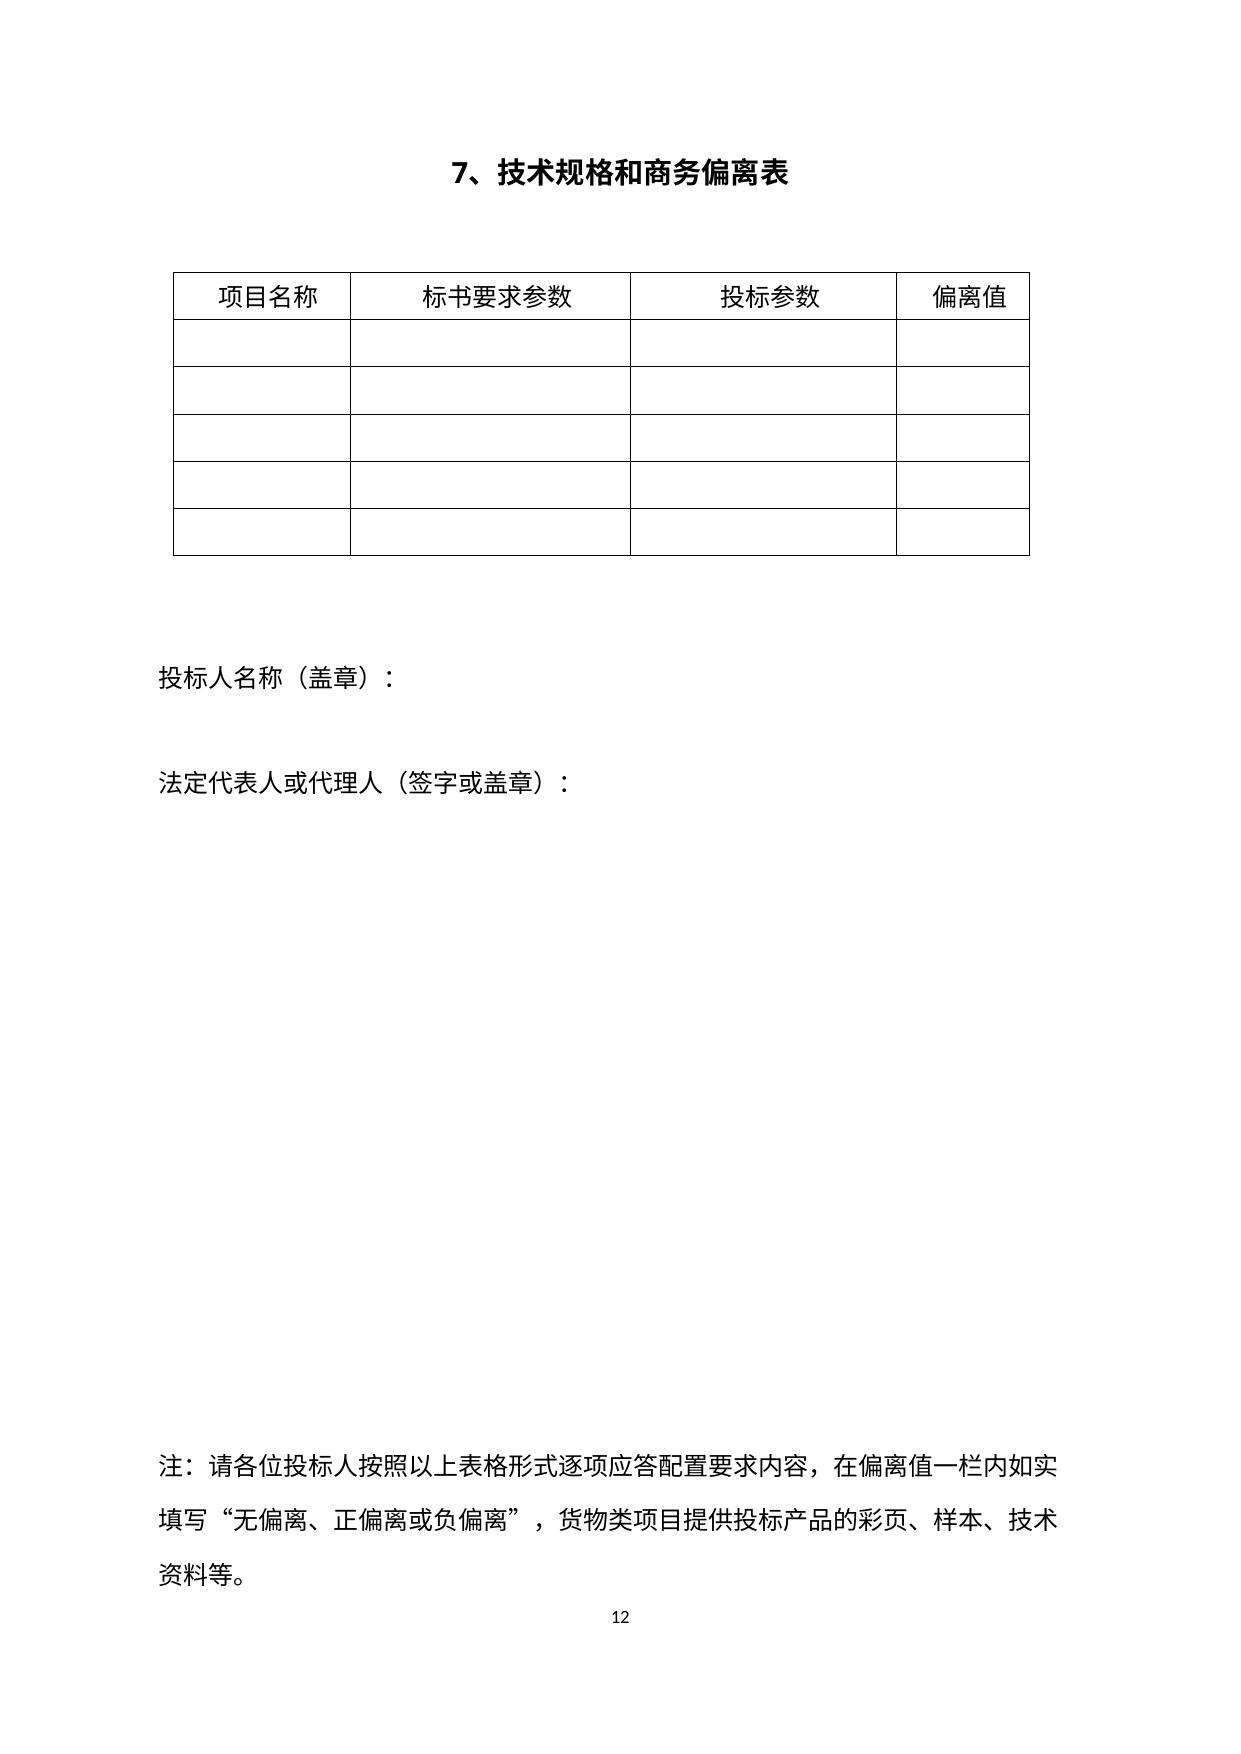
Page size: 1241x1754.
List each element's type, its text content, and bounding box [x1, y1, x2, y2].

list 技术规格和商务偏离表 [158, 150, 1082, 252]
text 投标人名称（盖章）： [158, 659, 1082, 695]
text 法定代表人或代理人（签字或盖章）： [158, 763, 1082, 799]
table_cell [174, 509, 350, 555]
table_cell [174, 320, 350, 366]
table_cell [174, 462, 350, 508]
table_cell [631, 367, 896, 413]
table_cell [897, 462, 1029, 508]
table_cell [351, 415, 630, 461]
table_header 偏离值 [897, 273, 1029, 319]
table_cell [174, 415, 350, 461]
table_cell [351, 462, 630, 508]
table_header 投标参数 [631, 273, 896, 319]
table_cell [897, 415, 1029, 461]
table_cell [631, 462, 896, 508]
table_cell [631, 509, 896, 555]
table_cell [351, 320, 630, 366]
table_cell [897, 367, 1029, 413]
table_cell [631, 415, 896, 461]
table_header 标书要求参数 [351, 273, 630, 319]
table_header 项目名称 [174, 273, 350, 319]
table_cell [351, 509, 630, 555]
table_cell [897, 509, 1029, 555]
text 注：请各位投标人按照以上表格形式逐项应答配置要求内容，在偏离值一栏内如实填写“无偏离、正偏离或负偏离”，货物类项目提供投标产品的彩页、样本、技术资料等。 [158, 1446, 1082, 1591]
table_cell [351, 367, 630, 413]
table_cell [897, 320, 1029, 366]
table_cell [631, 320, 896, 366]
table_cell [174, 367, 350, 413]
